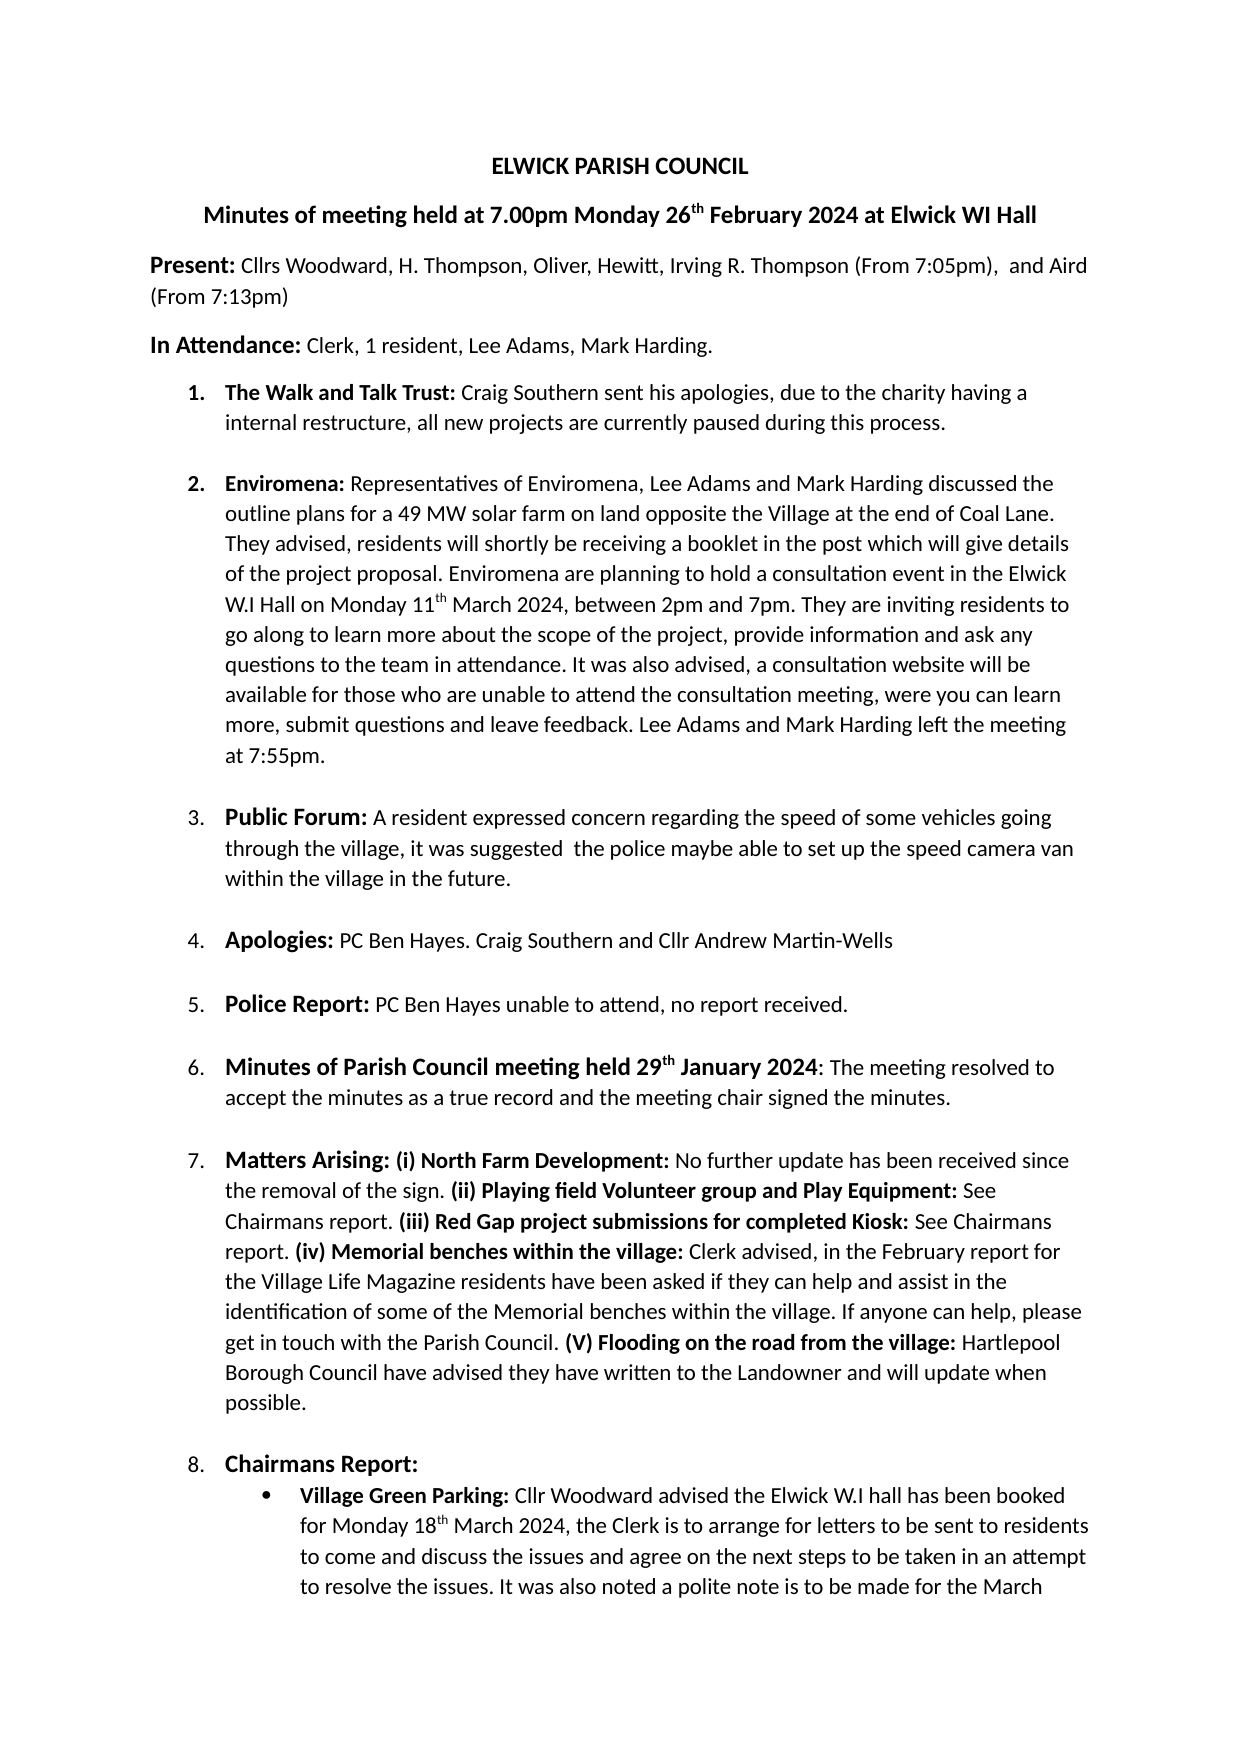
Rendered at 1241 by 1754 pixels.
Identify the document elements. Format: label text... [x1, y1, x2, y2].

list Enviromena: Representatives of Enviromena, Lee Adams and Mark Harding discussed the outline plans for a 49 MW solar farm on land opposite the Village at the end of Coal Lane. They advised, residents will shortly be receiving a booklet in the post which will give details of the project proposal. Enviromena are planning to hold a consultation event in the Elwick W.I Hall on Monday 11th March 2024, between 2pm and 7pm. They are inviting residents to go along to learn more about the scope of the project, provide information and ask any questions to the team in attendance. It was also advised, a consultation website will be available for those who are unable to attend the consultation meeting, were you can learn more, submit questions and leave feedback. Lee Adams and Mark Harding left the meeting at 7:55pm. [187, 469, 1090, 799]
list Apologies: PC Ben Hayes. Craig Southern and Cllr Andrew Martin-Wells [187, 924, 1090, 955]
text ELWICK PARISH COUNCIL [150, 150, 1090, 181]
text In Attendance: Clerk, 1 resident, Lee Adams, Mark Harding. [150, 329, 1090, 359]
text Present: Cllrs Woodward, H. Thompson, Oliver, Hewitt, Irving R. Thompson (From 7:05pm), and Aird (From 7:13pm) [150, 249, 1090, 310]
list Matters Arising: (i) North Farm Development: No further update has been received since the removal of the sign. (ii) Playing field Volunteer group and Play Equipment: See Chairmans report. (iii) Red Gap project submissions for completed Kiosk: See Chairmans report. (iv) Memorial benches within the village: Clerk advised, in the February report for the Village Life Magazine residents have been asked if they can help and assist in the identification of some of the Memorial benches within the village. If anyone can help, please get in touch with the Parish Council. (V) Flooding on the road from the village: Hartlepool Borough Council have advised they have written to the Landowner and will update when possible. [187, 1144, 1090, 1416]
list Minutes of Parish Council meeting held 29th January 2024: The meeting resolved to accept the minutes as a true record and the meeting chair signed the minutes. [187, 1051, 1090, 1112]
list The Walk and Talk Trust: Craig Southern sent his apologies, due to the charity having a internal restructure, all new projects are currently paused during this process. [187, 378, 1090, 467]
text Minutes of meeting held at 7.00pm Monday 26th February 2024 at Elwick WI Hall [150, 199, 1090, 230]
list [262, 1481, 1090, 1600]
list Police Report: PC Ben Hayes unable to attend, no report received. [187, 988, 1090, 1018]
list Public Forum: A resident expressed concern regarding the speed of some vehicles going through the village, it was suggested the police maybe able to set up the speed camera van within the village in the future. [187, 801, 1090, 892]
list Chairmans Report: [187, 1448, 1090, 1479]
